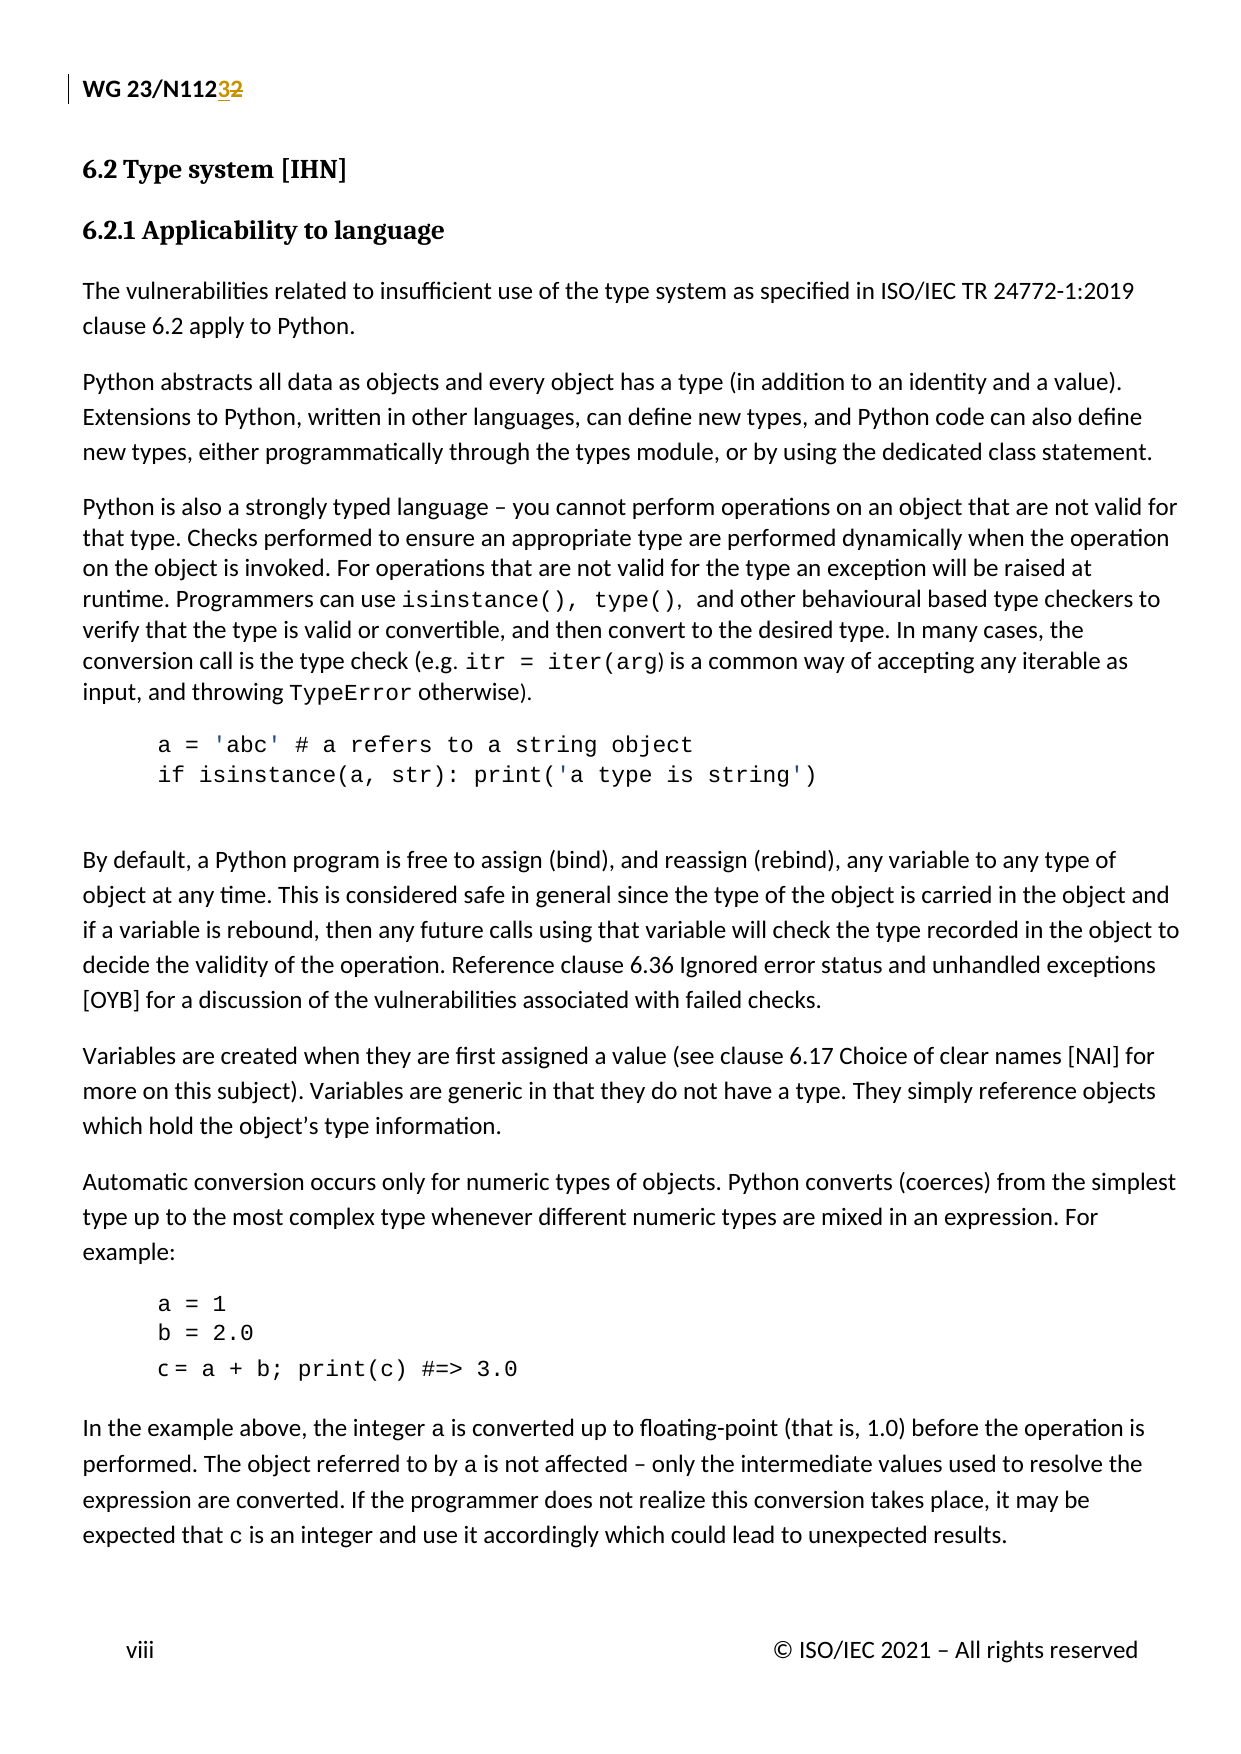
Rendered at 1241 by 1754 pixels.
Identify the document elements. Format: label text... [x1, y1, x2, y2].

text if isinstance(a, str): print('a type is string') [82, 763, 1182, 789]
text Python abstracts all data as objects and every object has a type (in addition to an identity and a value). Extensions to Python, written in other languages, can define new types, and Python code can also define new types, either programmatically through the types module, or by using the dedicated class statement. [82, 366, 1182, 466]
text Python is also a strongly typed language – you cannot perform operations on an object that are not valid for that type. Checks performed to ensure an appropriate type are performed dynamically when the operation on the object is invoked. For operations that are not valid for the type an exception will be raised at runtime. Programmers can use isinstance(), type(), and other behavioural based type checkers to verify that the type is valid or convertible, and then convert to the desired type. In many cases, the conversion call is the type check (e.g. itr = iter(arg) is a common way of accepting any iterable as input, and throwing TypeError otherwise). [82, 492, 1182, 707]
text c = a + b; print(c) #=> 3.0 [82, 1351, 1182, 1383]
text b = 2.0 [82, 1322, 1182, 1348]
text Automatic conversion occurs only for numeric types of objects. Python converts (coerces) from the simplest type up to the most complex type whenever different numeric types are mixed in an expression. For example: [82, 1166, 1182, 1267]
text a = 1 [82, 1292, 1182, 1318]
subtitle 6.2.1 Applicability to language [82, 215, 1182, 246]
text By default, a Python program is free to assign (bind), and reassign (rebind), any variable to any type of object at any time. This is considered safe in general since the type of the object is carried in the object and if a variable is rebound, then any future calls using that variable will check the type recorded in the object to decide the validity of the operation. Reference clause 6.36 Ignored error status and unhandled exceptions [OYB] for a discussion of the vulnerabilities associated with failed checks. [82, 844, 1182, 1015]
subtitle 6.2 Type system [IHN] [82, 154, 1182, 185]
text The vulnerabilities related to insufficient use of the type system as specified in ISO/IEC TR 24772-1:2019 clause 6.2 apply to Python. [82, 275, 1182, 340]
text Variables are created when they are first assigned a value (see clause 6.17 Choice of clear names [NAI] for more on this subject). Variables are generic in that they do not have a type. They simply reference objects which hold the object’s type information. [82, 1040, 1182, 1141]
text In the example above, the integer a is converted up to floating-point (that is, 1.0) before the operation is performed. The object referred to by a is not affected – only the intermediate values used to resolve the expression are converted. If the programmer does not realize this conversion takes place, it may be expected that c is an integer and use it accordingly which could lead to unexpected results. [82, 1412, 1182, 1550]
text a = 'abc' # a refers to a string object [82, 733, 1182, 759]
